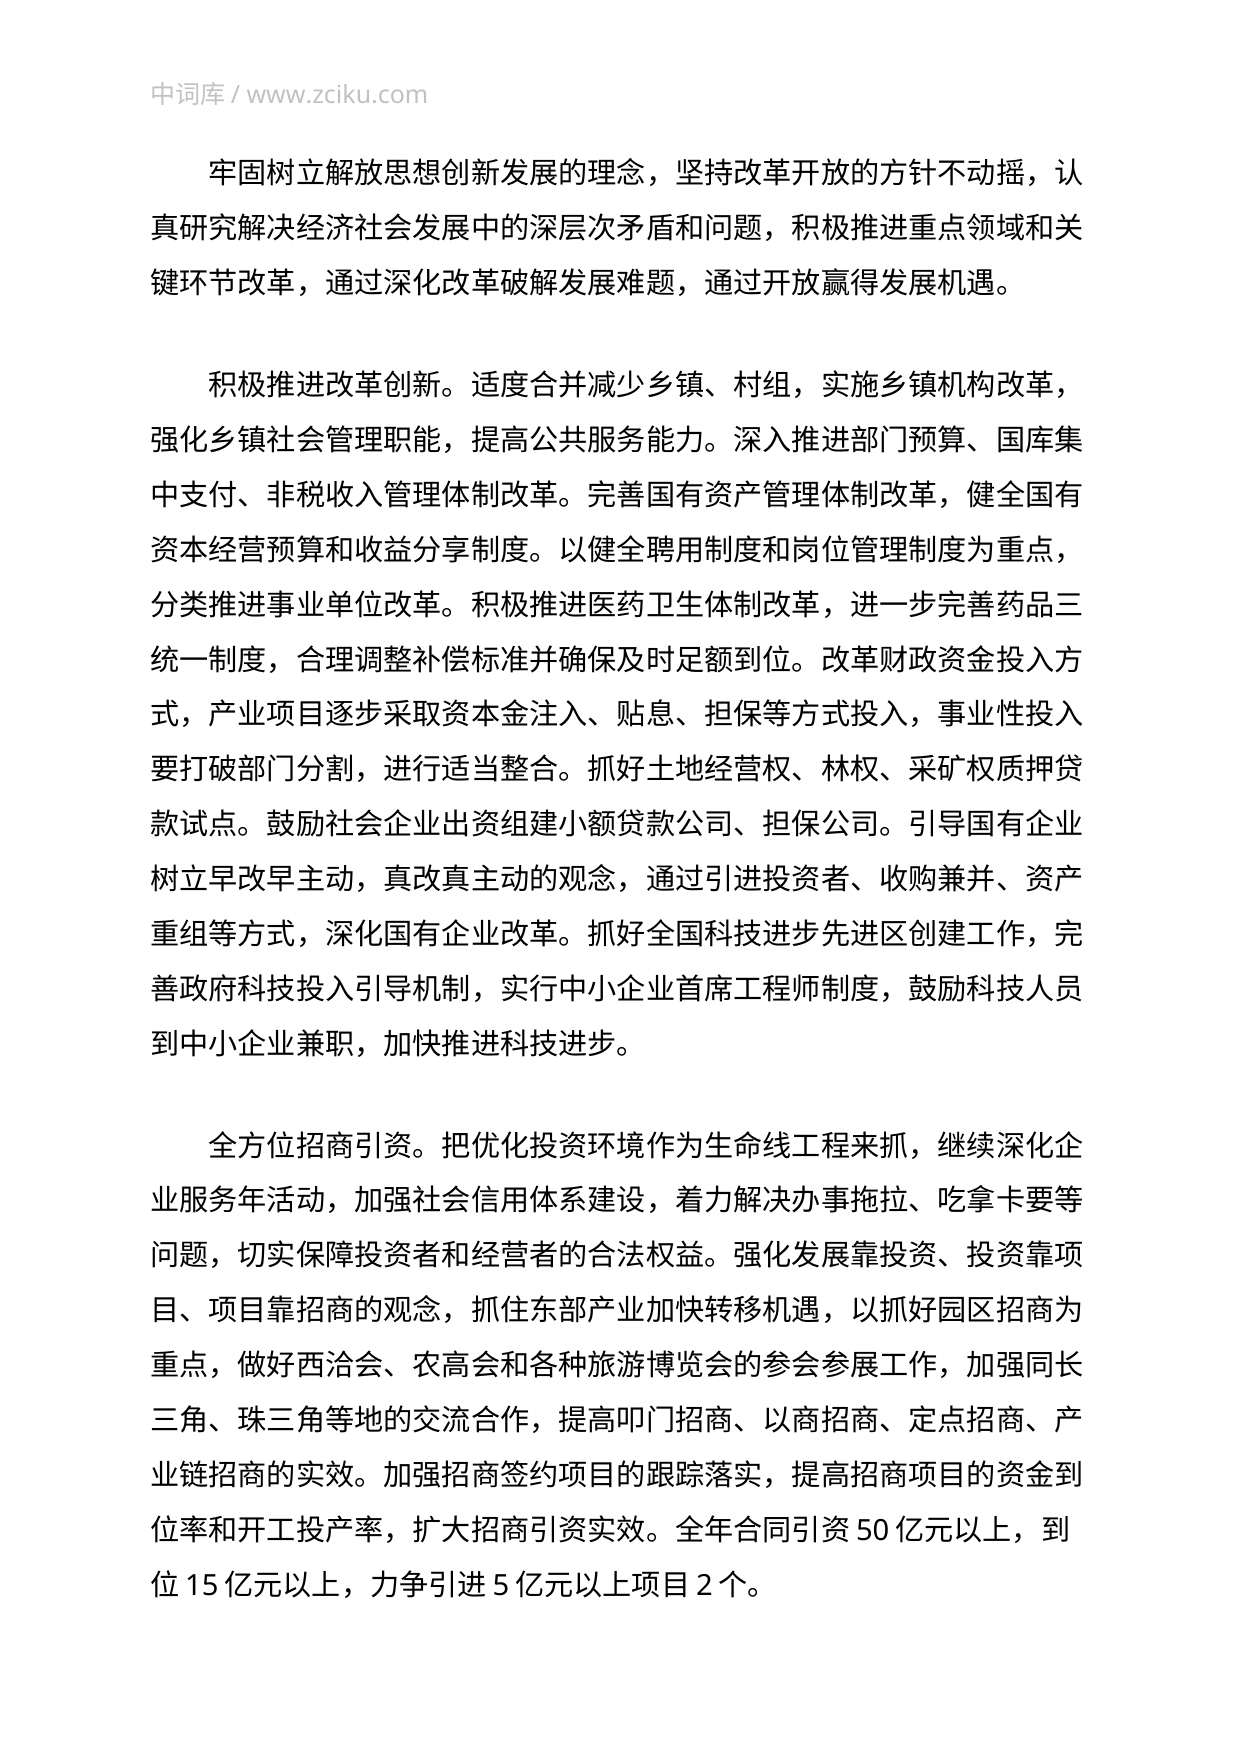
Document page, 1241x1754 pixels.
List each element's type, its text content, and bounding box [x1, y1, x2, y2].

text 全方位招商引资。把优化投资环境作为生命线工程来抓，继续深化企业服务年活动，加强社会信用体系建设，着力解决办事拖拉、吃拿卡要等问题，切实保障投资者和经营者的合法权益。强化发展靠投资、投资靠项目、项目靠招商的观念，抓住东部产业加快转移机遇，以抓好园区招商为重点，做好西洽会、农高会和各种旅游博览会的参会参展工作，加强同长三角、珠三角等地的交流合作，提高叩门招商、以商招商、定点招商、产业链招商的实效。加强招商签约项目的跟踪落实，提高招商项目的资金到位率和开工投产率，扩大招商引资实效。全年合同引资50亿元以上，到位15亿元以上，力争引进5亿元以上项目2个。 [150, 1122, 1090, 1604]
text 积极推进改革创新。适度合并减少乡镇、村组，实施乡镇机构改革，强化乡镇社会管理职能，提高公共服务能力。深入推进部门预算、国库集中支付、非税收入管理体制改革。完善国有资产管理体制改革，健全国有资本经营预算和收益分享制度。以健全聘用制度和岗位管理制度为重点，分类推进事业单位改革。积极推进医药卫生体制改革，进一步完善药品三统一制度，合理调整补偿标准并确保及时足额到位。改革财政资金投入方式，产业项目逐步采取资本金注入、贴息、担保等方式投入，事业性投入要打破部门分割，进行适当整合。抓好土地经营权、林权、采矿权质押贷款试点。鼓励社会企业出资组建小额贷款公司、担保公司。引导国有企业树立早改早主动，真改真主动的观念，通过引进投资者、收购兼并、资产重组等方式，深化国有企业改革。抓好全国科技进步先进区创建工作，完善政府科技投入引导机制，实行中小企业首席工程师制度，鼓励科技人员到中小企业兼职，加快推进科技进步。 [150, 362, 1090, 1063]
text 牢固树立解放思想创新发展的理念，坚持改革开放的方针不动摇，认真研究解决经济社会发展中的深层次矛盾和问题，积极推进重点领域和关键环节改革，通过深化改革破解发展难题，通过开放赢得发展机遇。 [150, 150, 1090, 302]
